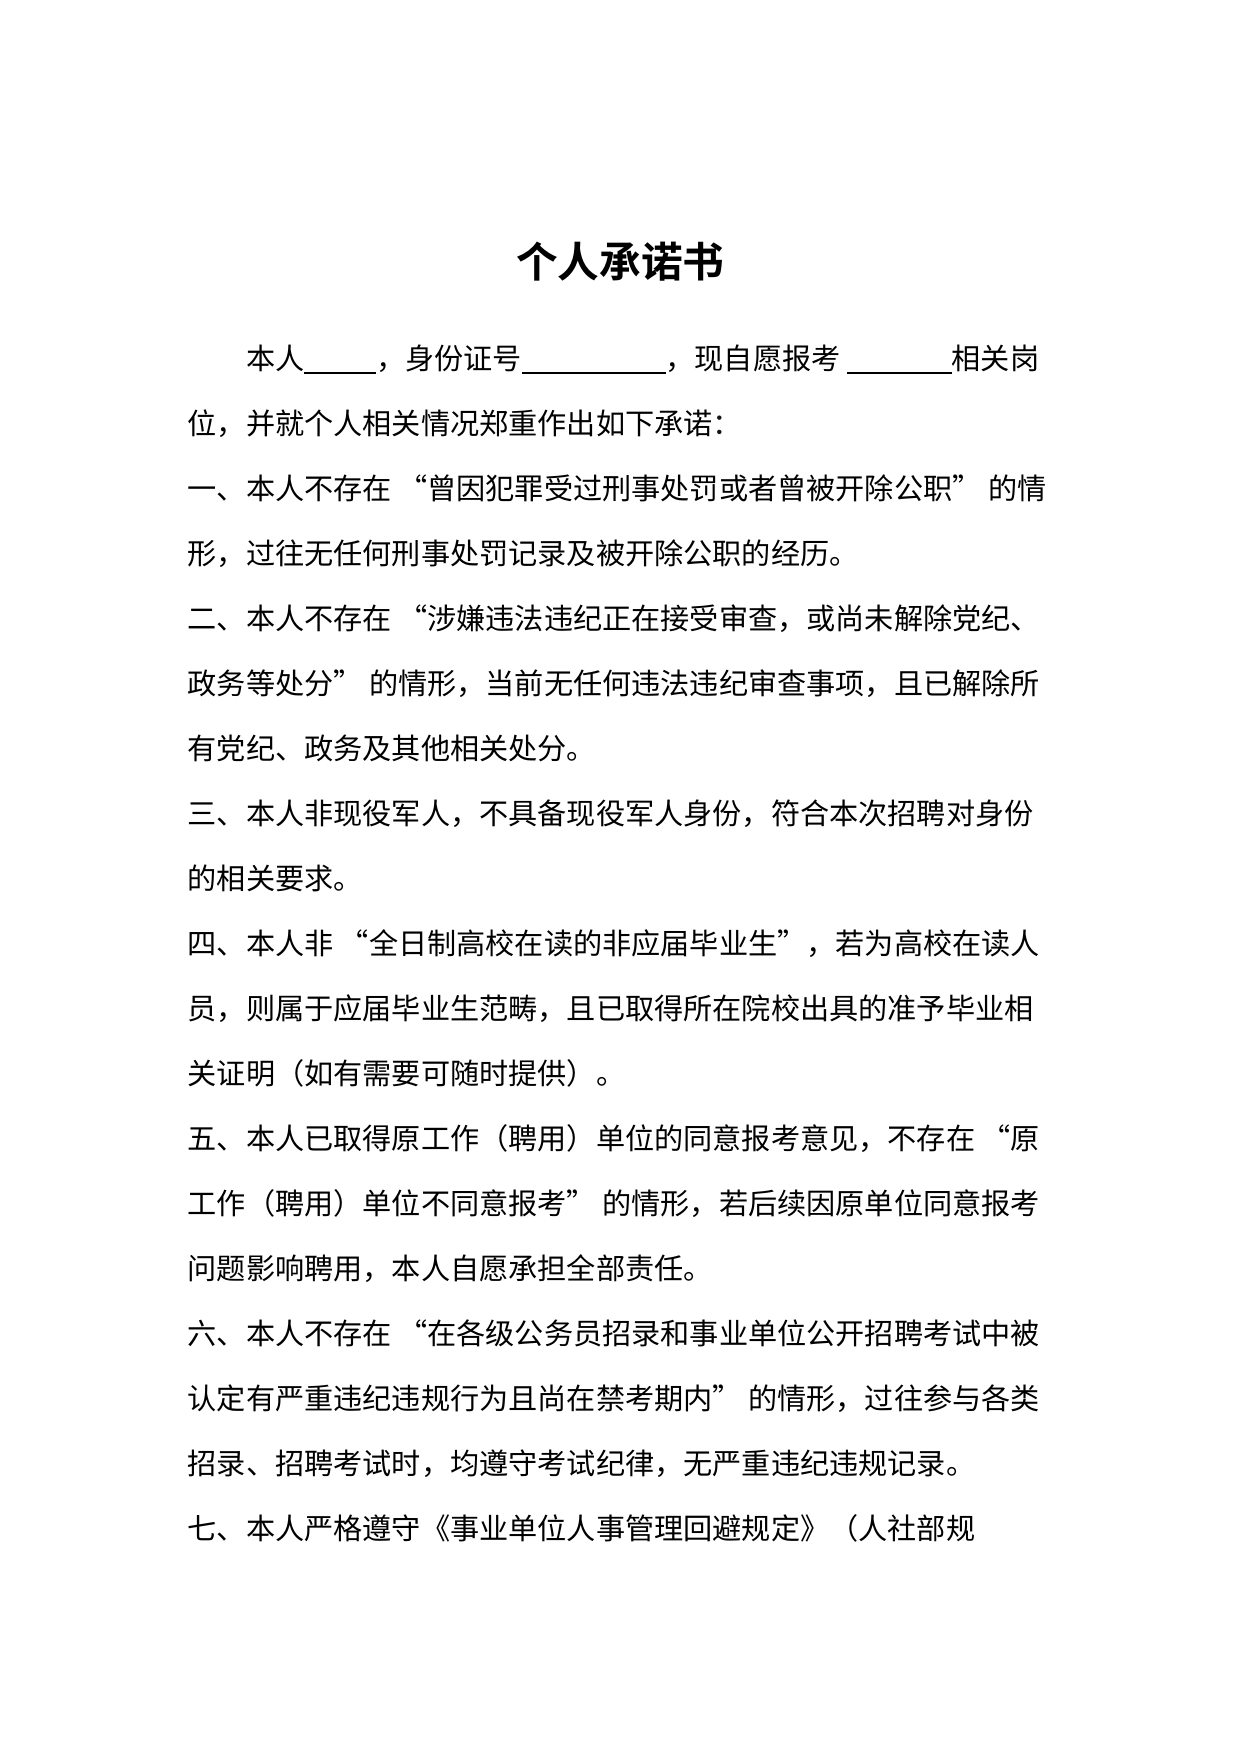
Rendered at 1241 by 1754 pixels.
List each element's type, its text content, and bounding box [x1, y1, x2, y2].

text 一、本人不存在 “曾因犯罪受过刑事处罚或者曾被开除公职” 的情形，过往无任何刑事处罚记录及被开除公职的经历。​ [187, 454, 1053, 584]
text 个人承诺书​ [187, 227, 1053, 292]
text 五、本人已取得原工作（聘用）单位的同意报考意见，不存在 “原工作（聘用）单位不同意报考” 的情形，若后续因原单位同意报考问题影响聘用，本人自愿承担全部责任。​ [187, 1104, 1053, 1299]
text 六、本人不存在 “在各级公务员招录和事业单位公开招聘考试中被认定有严重违纪违规行为且尚在禁考期内” 的情形，过往参与各类招录、招聘考试时，均遵守考试纪律，无严重违纪违规记录。​ [187, 1299, 1053, 1494]
text 二、本人不存在 “涉嫌违法违纪正在接受审查，或尚未解除党纪、政务等处分” 的情形，当前无任何违法违纪审查事项，且已解除所有党纪、政务及其他相关处分。​ [187, 584, 1053, 779]
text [187, 1494, 1053, 1559]
text 本人 ，身份证号 ，现自愿报考 相关岗位，并就个人相关情况郑重作出如下承诺：​ [187, 324, 1053, 454]
text 三、本人非现役军人，不具备现役军人身份，符合本次招聘对身份的相关要求。​ [187, 779, 1053, 909]
text 四、本人非 “全日制高校在读的非应届毕业生”，若为高校在读人员，则属于应届毕业生范畴，且已取得所在院校出具的准予毕业相关证明（如有需要可随时提供）。​ [187, 909, 1053, 1104]
